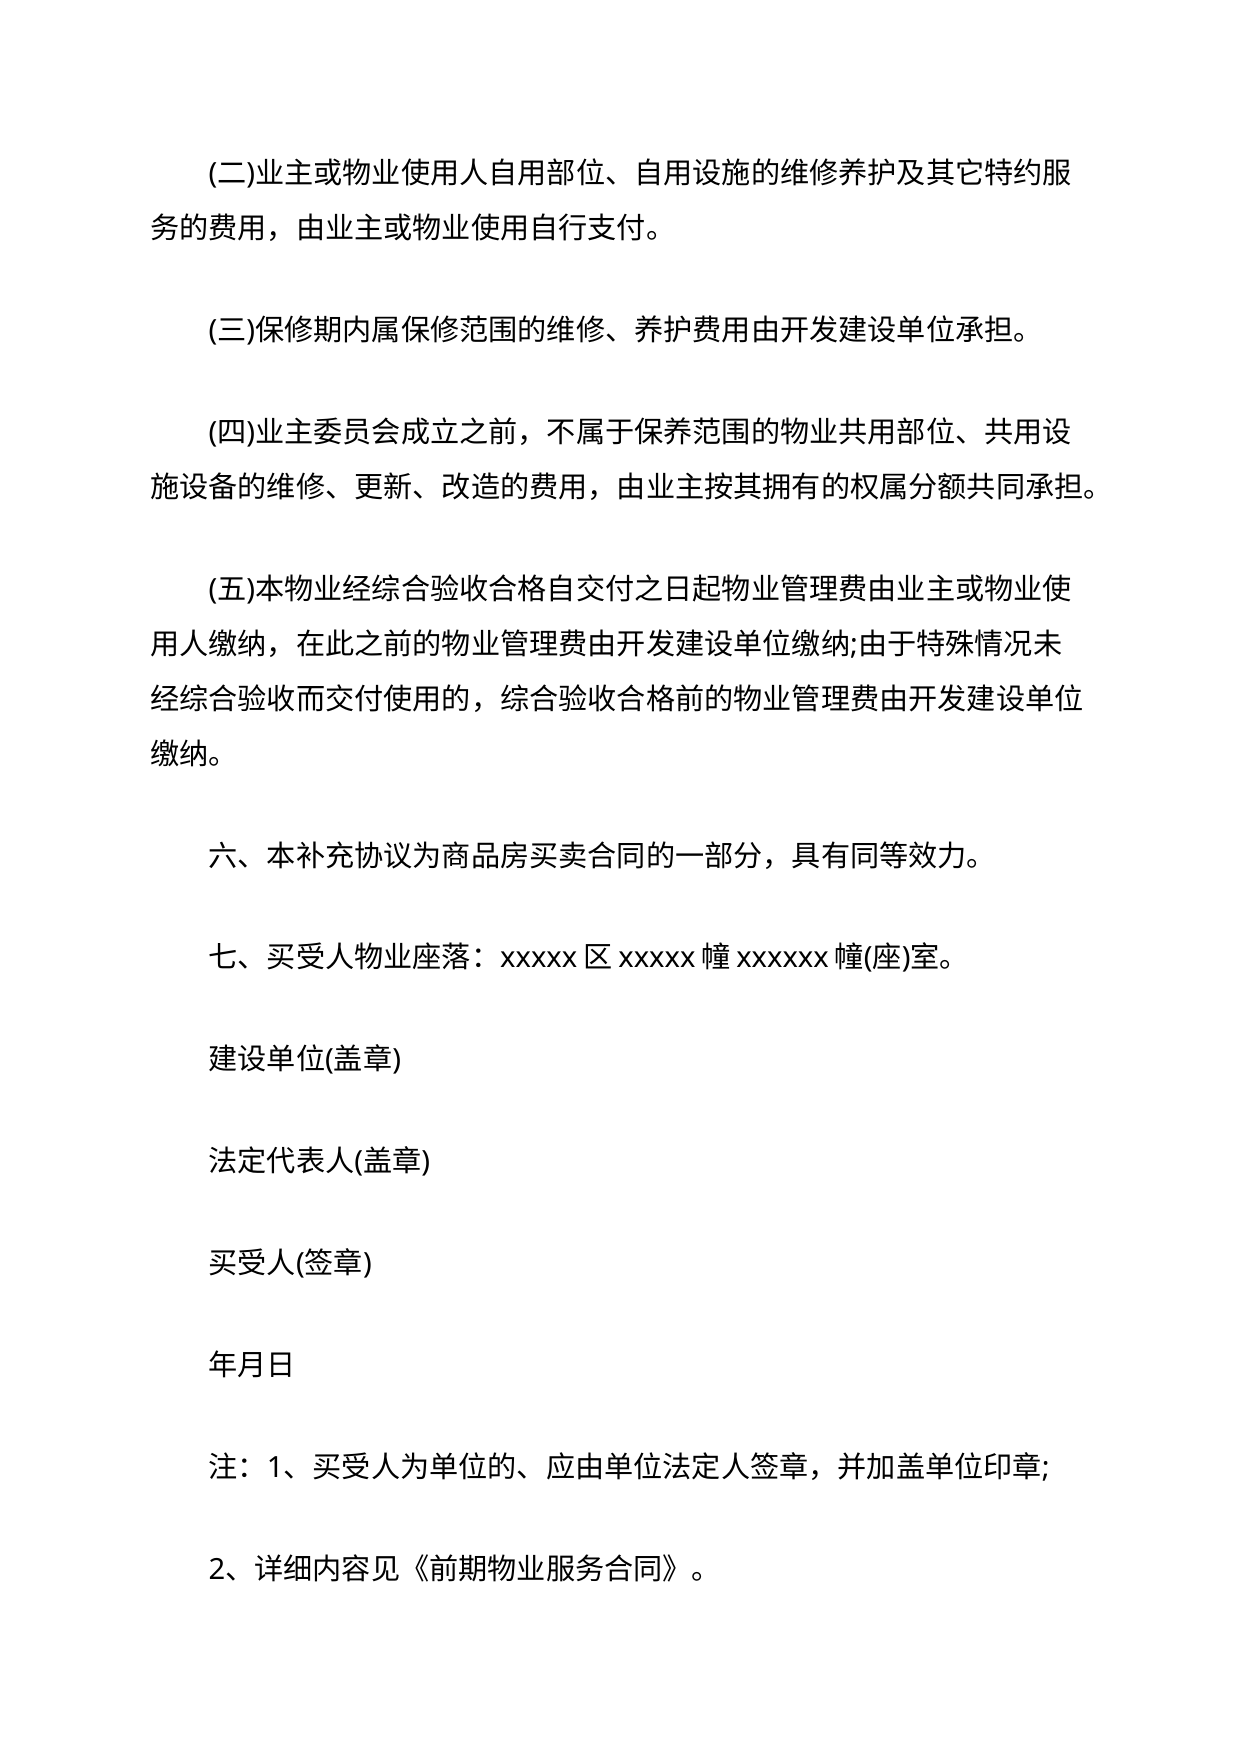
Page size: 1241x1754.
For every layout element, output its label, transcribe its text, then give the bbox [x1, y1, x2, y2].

text (三)保修期内属保修范围的维修、养护费用由开发建设单位承担。 [150, 307, 1090, 349]
text 七、买受人物业座落：xxxxx区xxxxx幢xxxxxx幢(座)室。 [150, 934, 1090, 976]
text 六、本补充协议为商品房买卖合同的一部分，具有同等效力。 [150, 832, 1090, 874]
text 2、详细内容见《前期物业服务合同》。 [150, 1546, 1090, 1588]
text (四)业主委员会成立之前，不属于保养范围的物业共用部位、共用设施设备的维修、更新、改造的费用，由业主按其拥有的权属分额共同承担。 [150, 409, 1090, 506]
text 年月日 [150, 1342, 1090, 1384]
text 建设单位(盖章) [150, 1036, 1090, 1078]
text (五)本物业经综合验收合格自交付之日起物业管理费由业主或物业使用人缴纳，在此之前的物业管理费由开发建设单位缴纳;由于特殊情况未经综合验收而交付使用的，综合验收合格前的物业管理费由开发建设单位缴纳。 [150, 566, 1090, 773]
text 法定代表人(盖章) [150, 1138, 1090, 1180]
text 注：1、买受人为单位的、应由单位法定人签章，并加盖单位印章; [150, 1444, 1090, 1486]
text 买受人(签章) [150, 1240, 1090, 1282]
text (二)业主或物业使用人自用部位、自用设施的维修养护及其它特约服务的费用，由业主或物业使用自行支付。 [150, 150, 1090, 247]
